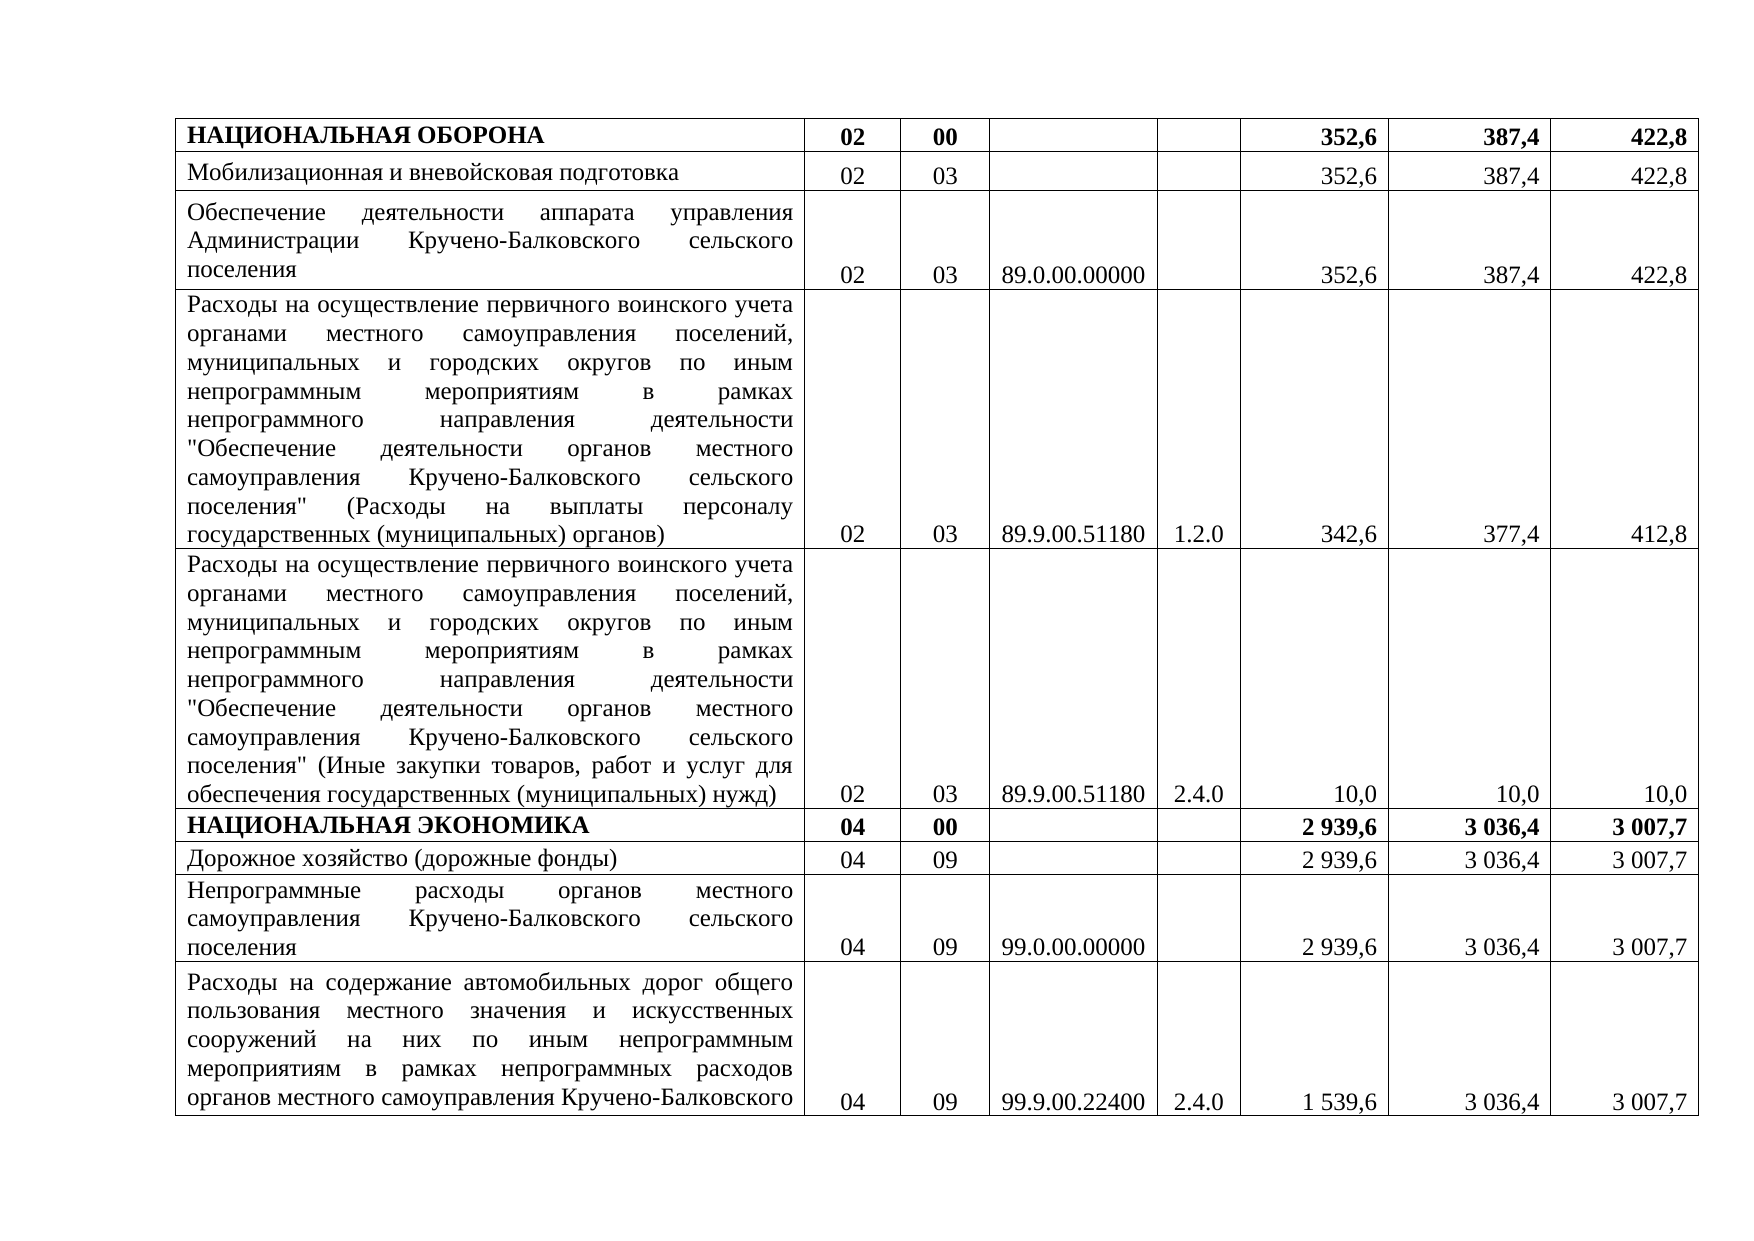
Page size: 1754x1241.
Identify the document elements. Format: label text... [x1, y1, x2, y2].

table_cell Расходы на осуществление первичного воинского учета органами местного самоуправления поселений, муниципальных и городских округов по иным непрограммным мероприятиям в рамках непрограммного направления деятельности "Обеспечение деятельности органов местного самоуправления Кручено-Балковского сельского поселения" (Иные закупки товаров, работ и услуг для обеспечения государственных (муниципальных) нужд) [176, 549, 804, 808]
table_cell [176, 962, 804, 1115]
table_cell 352,6 [1241, 119, 1388, 151]
table_cell НАЦИОНАЛЬНАЯ ОБОРОНА [176, 119, 804, 151]
table_cell 3 036,4 [1389, 809, 1550, 841]
table_cell 3 036,4 [1389, 962, 1550, 1115]
table_cell [1158, 119, 1240, 151]
table_cell 1.2.0 [1158, 290, 1240, 548]
table_cell 02 [805, 191, 900, 288]
table_cell 352,6 [1241, 152, 1388, 190]
table_cell 377,4 [1389, 290, 1550, 548]
table_cell 412,8 [1551, 290, 1698, 548]
table_cell 3 007,7 [1551, 875, 1698, 961]
table_cell 2 939,6 [1241, 809, 1388, 841]
table_cell 04 [805, 842, 900, 874]
table_cell 10,0 [1389, 549, 1550, 808]
table_cell [1158, 809, 1240, 841]
table_cell 422,8 [1551, 152, 1698, 190]
table_cell 03 [901, 549, 989, 808]
table_cell 352,6 [1241, 191, 1388, 288]
table_cell 342,6 [1241, 290, 1388, 548]
table_cell 387,4 [1389, 191, 1550, 288]
table_cell 3 007,7 [1551, 842, 1698, 874]
table_cell 3 007,7 [1551, 962, 1698, 1115]
table_cell [1158, 875, 1240, 961]
table_cell 1 539,6 [1241, 962, 1388, 1115]
table_cell 04 [805, 809, 900, 841]
table_cell [1158, 191, 1240, 288]
table_cell 03 [901, 191, 989, 288]
table_cell 02 [805, 290, 900, 548]
table_cell 89.0.00.00000 [990, 191, 1157, 288]
table_cell Непрограммные расходы органов местного самоуправления Кручено-Балковского сельского поселения [176, 875, 804, 961]
table_cell [1158, 842, 1240, 874]
table_cell 02 [805, 549, 900, 808]
table_cell 02 [805, 119, 900, 151]
table_cell 03 [901, 290, 989, 548]
table_cell 03 [901, 152, 989, 190]
table_cell 09 [901, 962, 989, 1115]
table_cell 00 [901, 809, 989, 841]
table_cell 387,4 [1389, 119, 1550, 151]
table_cell 3 007,7 [1551, 809, 1698, 841]
table_cell 10,0 [1241, 549, 1388, 808]
table_cell Обеспечение деятельности аппарата управления Администрации Кручено-Балковского сельского поселения [176, 191, 804, 288]
table_cell [990, 119, 1157, 151]
table_cell [990, 842, 1157, 874]
table_cell Мобилизационная и вневойсковая подготовка [176, 152, 804, 190]
table_cell 2.4.0 [1158, 549, 1240, 808]
table_cell 04 [805, 962, 900, 1115]
table_cell 04 [805, 875, 900, 961]
table_cell 2 939,6 [1241, 875, 1388, 961]
table_cell 89.9.00.51180 [990, 290, 1157, 548]
table_cell 89.9.00.51180 [990, 549, 1157, 808]
table_cell 422,8 [1551, 119, 1698, 151]
table_cell 10,0 [1551, 549, 1698, 808]
table_cell 02 [805, 152, 900, 190]
table_cell [1158, 152, 1240, 190]
table_cell 387,4 [1389, 152, 1550, 190]
table_cell 09 [901, 842, 989, 874]
table_cell НАЦИОНАЛЬНАЯ ЭКОНОМИКА [176, 809, 804, 841]
table_cell Дорожное хозяйство (дорожные фонды) [176, 842, 804, 874]
table_cell [990, 152, 1157, 190]
table_cell 00 [901, 119, 989, 151]
table_cell 422,8 [1551, 191, 1698, 288]
table_cell 2 939,6 [1241, 842, 1388, 874]
table_cell 3 036,4 [1389, 842, 1550, 874]
table_cell 99.0.00.00000 [990, 875, 1157, 961]
table_cell Расходы на осуществление первичного воинского учета органами местного самоуправления поселений, муниципальных и городских округов по иным непрограммным мероприятиям в рамках непрограммного направления деятельности "Обеспечение деятельности органов местного самоуправления Кручено-Балковского сельского поселения" (Расходы на выплаты персоналу государственных (муниципальных) органов) [176, 290, 804, 548]
table_cell 3 036,4 [1389, 875, 1550, 961]
table_cell [990, 809, 1157, 841]
table_cell 2.4.0 [1158, 962, 1240, 1115]
table_cell 09 [901, 875, 989, 961]
table_cell 99.9.00.22400 [990, 962, 1157, 1115]
